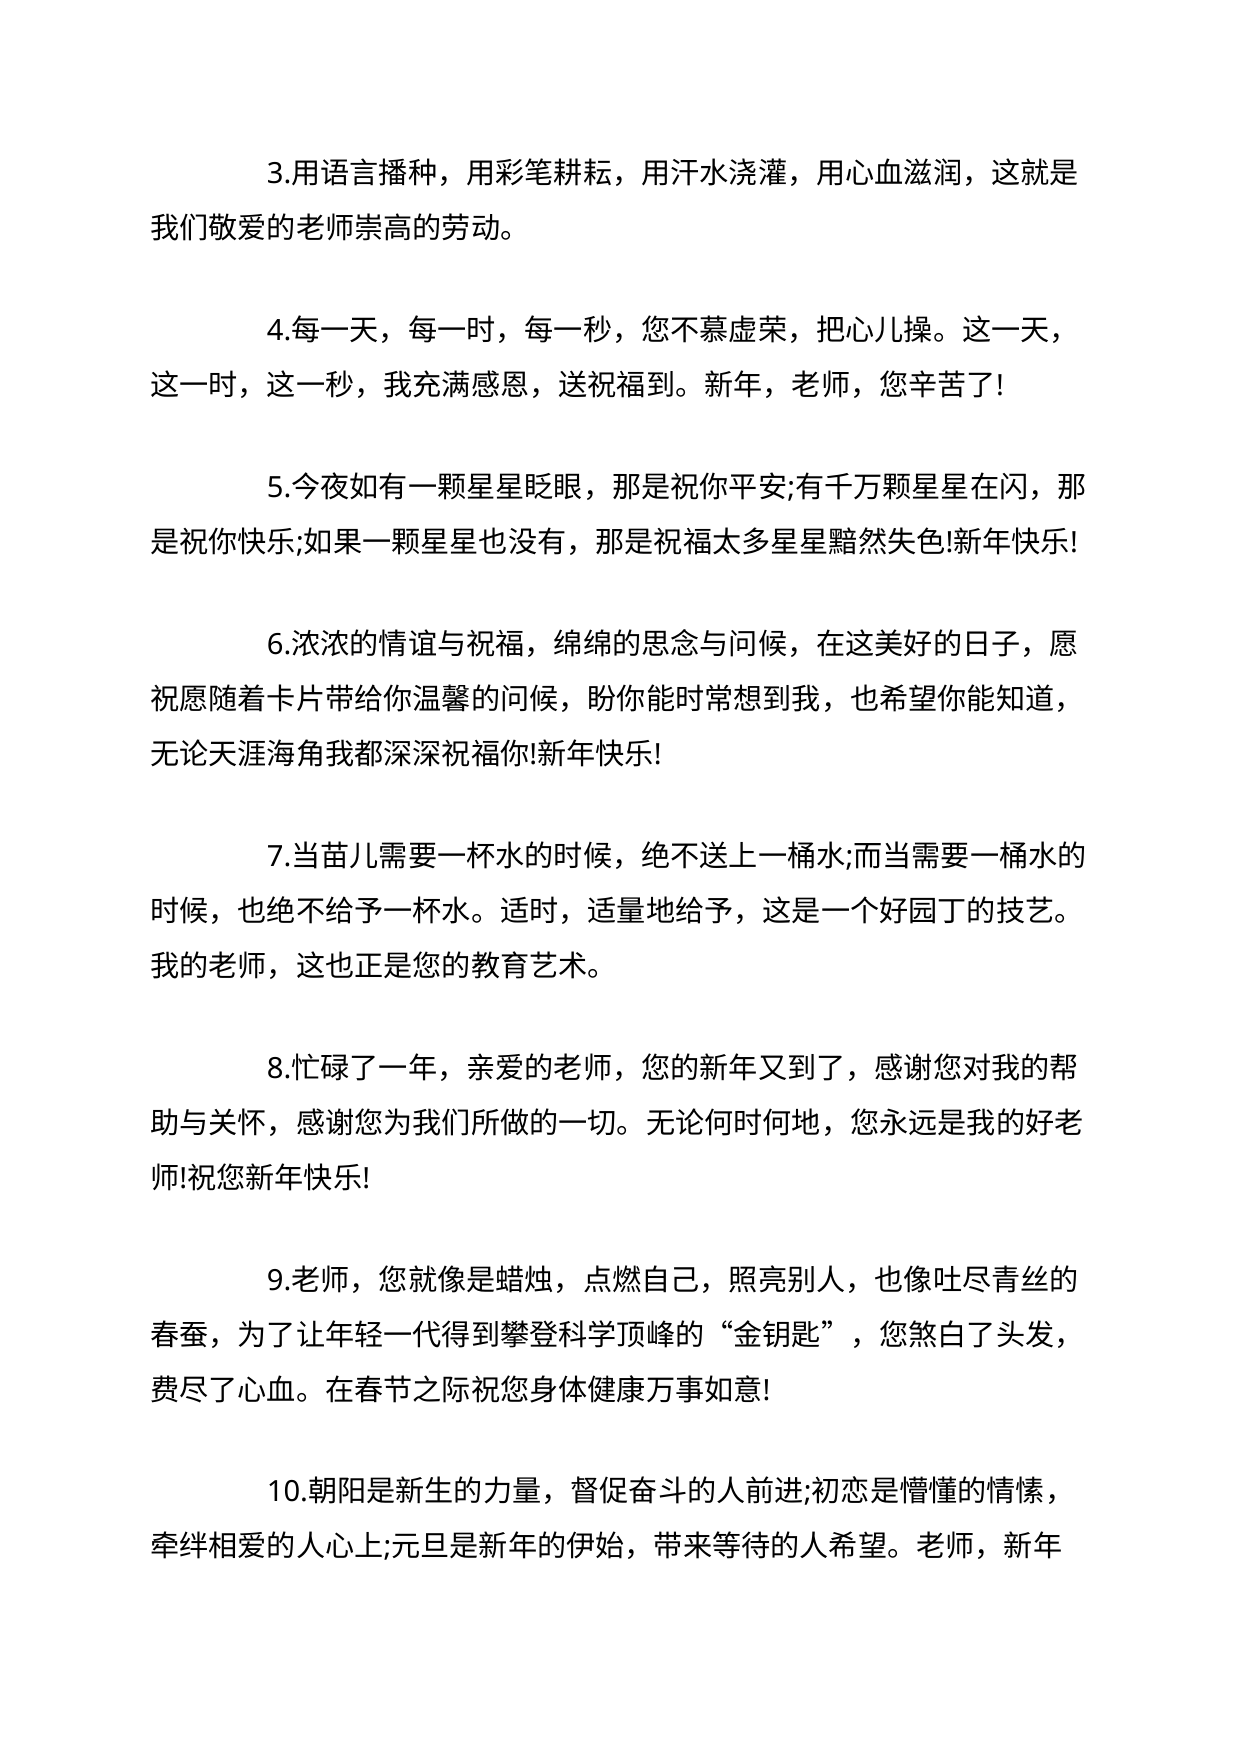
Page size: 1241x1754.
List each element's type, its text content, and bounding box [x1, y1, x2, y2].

text 4.每一天，每一时，每一秒，您不慕虚荣，把心儿操。这一天，这一时，这一秒，我充满感恩，送祝福到。新年，老师，您辛苦了! [150, 307, 1090, 404]
text 7.当苗儿需要一杯水的时候，绝不送上一桶水;而当需要一桶水的时候，也绝不给予一杯水。适时，适量地给予，这是一个好园丁的技艺。我的老师，这也正是您的教育艺术。 [150, 833, 1090, 985]
text 8.忙碌了一年，亲爱的老师，您的新年又到了，感谢您对我的帮助与关怀，感谢您为我们所做的一切。无论何时何地，您永远是我的好老师!祝您新年快乐! [150, 1044, 1090, 1197]
text 9.老师，您就像是蜡烛，点燃自己，照亮别人，也像吐尽青丝的春蚕，为了让年轻一代得到攀登科学顶峰的“金钥匙”，您煞白了头发，费尽了心血。在春节之际祝您身体健康万事如意! [150, 1256, 1090, 1408]
text 6.浓浓的情谊与祝福，绵绵的思念与问候，在这美好的日子，愿祝愿随着卡片带给你温馨的问候，盼你能时常想到我，也希望你能知道，无论天涯海角我都深深祝福你!新年快乐! [150, 621, 1090, 773]
text 5.今夜如有一颗星星眨眼，那是祝你平安;有千万颗星星在闪，那是祝你快乐;如果一颗星星也没有，那是祝福太多星星黯然失色!新年快乐! [150, 464, 1090, 561]
text 3.用语言播种，用彩笔耕耘，用汗水浇灌，用心血滋润，这就是我们敬爱的老师崇高的劳动。 [150, 150, 1090, 247]
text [150, 1468, 1090, 1565]
